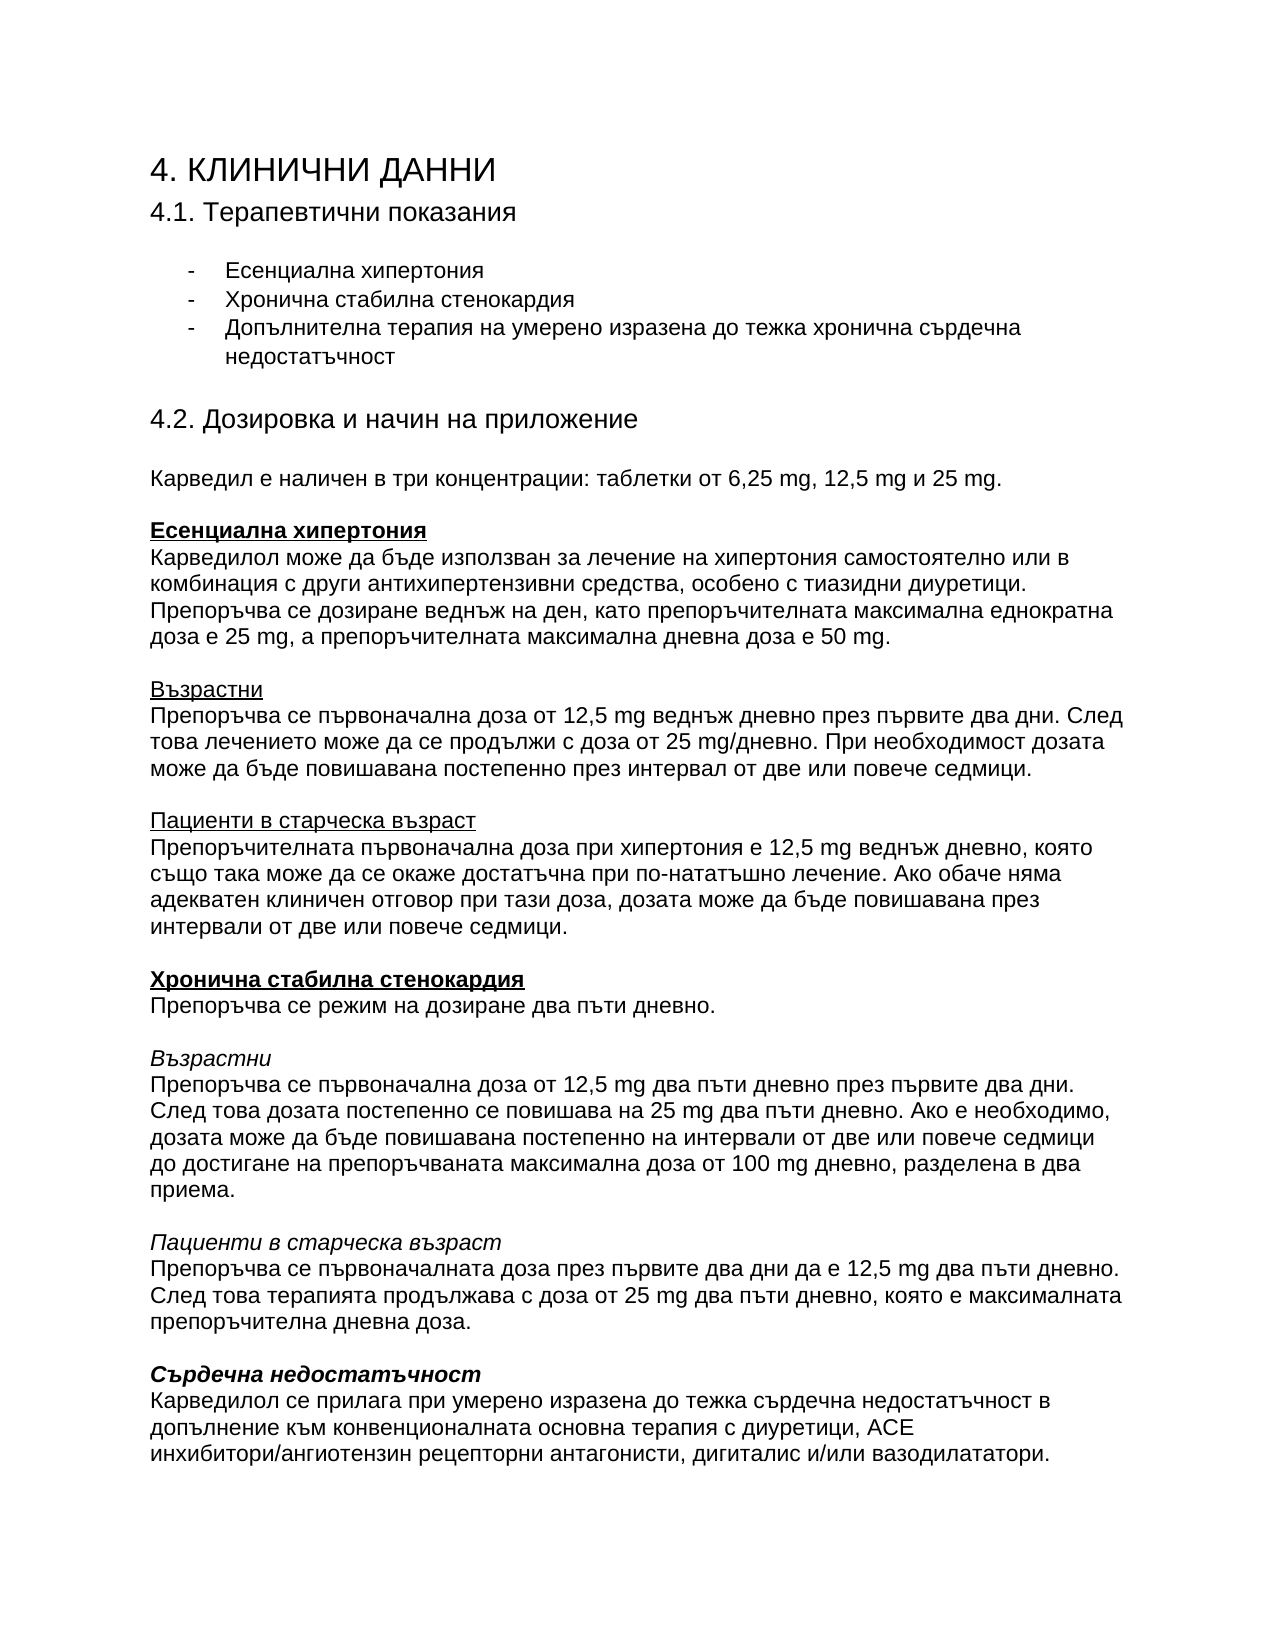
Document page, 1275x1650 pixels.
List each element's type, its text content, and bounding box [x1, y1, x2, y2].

text Препоръчва се първоначална доза от 12,5 mg веднъж дневно през първите два дни. След това лечението може да се продължи с доза от 25 mg/дневно. При необходимост дозата може да бъде повишавана постепенно през интервал от две или повече седмици. [150, 702, 1125, 781]
text Пациенти в старческа възраст [150, 807, 1125, 834]
text Препоръчва се първоначалната доза през първите два дни да е 12,5 mg два пъти дневно. След това терапията продължава с доза от 25 mg два пъти дневно, която е максималната препоръчителна дневна доза. [150, 1255, 1125, 1334]
text Препоръчва се режим на дозиране два пъти дневно. [150, 992, 1125, 1018]
subtitle 4.1. Терапевтични показания [150, 196, 1125, 227]
text Възрастни [150, 1044, 1125, 1071]
text Карведилол се прилага при умерено изразена до тежка сърдечна недостатъчност в допълнение към конвенционалната основна терапия с диуретици, АСЕ инхибитори/ангиотензин рецепторни антагонисти, дигиталис и/или вазодилататори. [150, 1387, 1125, 1466]
text Препоръчителната първоначална доза при хипертония е 12,5 mg веднъж дневно, която също така може да се окаже достатъчна при по-нататъшно лечение. Ако обаче няма адекватен клиничен отговор при тази доза, дозата може да бъде повишавана през интервали от две или повече седмици. [150, 834, 1125, 939]
text Хронична стабилна стенокардия [150, 966, 1125, 992]
text Възрастни [150, 676, 1125, 702]
text Карведилол може да бъде използван за лечение на хипертония самостоятелно или в комбинация с други антихипертензивни средства, особено с тиазидни диуретици. Препоръчва се дозиране веднъж на ден, като препоръчителната максимална еднократна доза е 25 mg, а препоръчителната максимална дневна доза е 50 mg. [150, 544, 1125, 649]
text Пациенти в старческа възраст [150, 1229, 1125, 1255]
list Есенциална хипертония [187, 257, 1125, 284]
text Препоръчва се първоначална доза от 12,5 mg два пъти дневно през първите два дни. След това дозата постепенно се повишава на 25 mg два пъти дневно. Ако е необходимо, дозата може да бъде повишавана постепенно на интервали от две или повече седмици до достигане на препоръчваната максимална доза от 100 mg дневно, разделена в два приема. [150, 1071, 1125, 1203]
subtitle 4.2. Дозировка и начин на приложение [150, 403, 1125, 434]
text Есенциална хипертония [150, 517, 1125, 544]
list Допълнителна терапия на умерено изразена до тежка хронична сърдечна недостатъчност [187, 314, 1125, 369]
subtitle 4. КЛИНИЧНИ ДАННИ [150, 150, 1125, 188]
text Карведил е наличен в три концентрации: таблетки от 6,25 mg, 12,5 mg и 25 mg. [150, 465, 1125, 491]
text Сърдечна недостатъчност [150, 1361, 1125, 1387]
list Хронична стабилна стенокардия [187, 286, 1125, 312]
